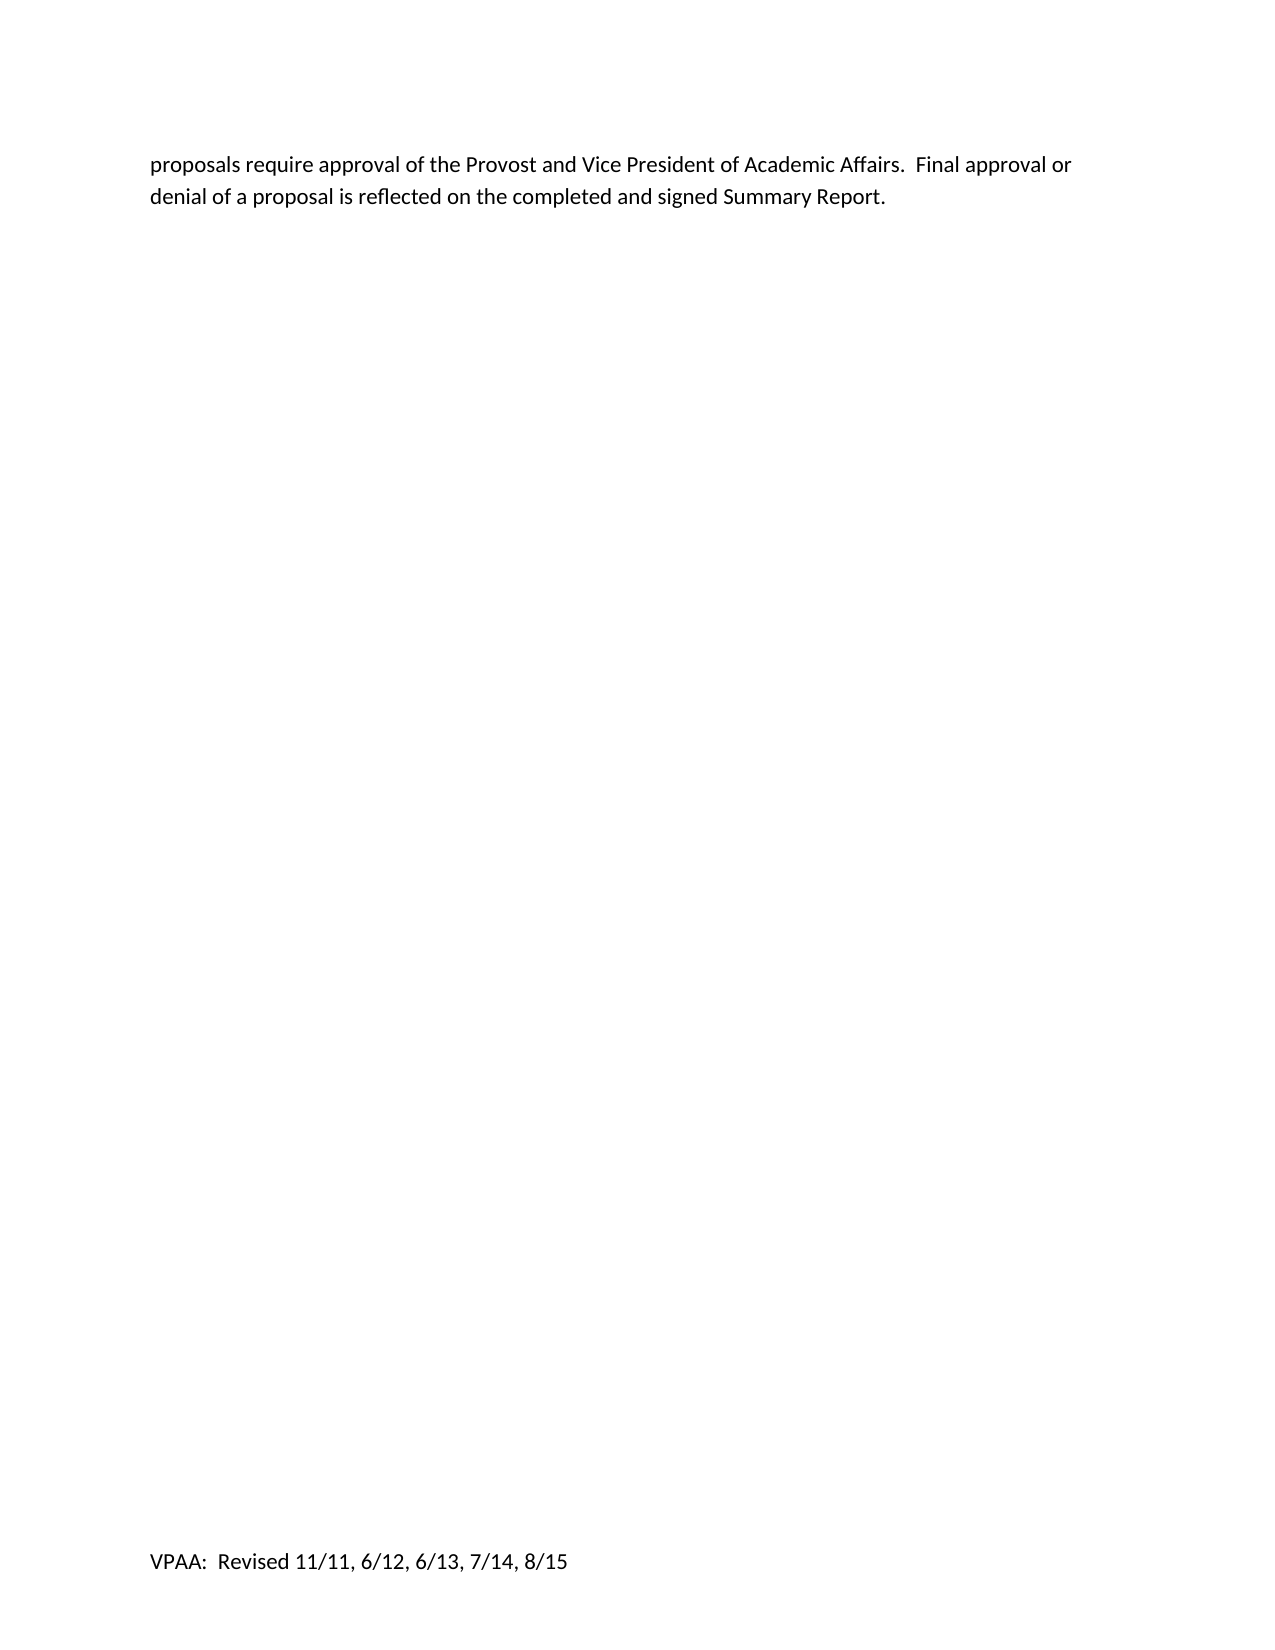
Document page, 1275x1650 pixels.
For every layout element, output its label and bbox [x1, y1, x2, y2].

text [150, 150, 1125, 210]
